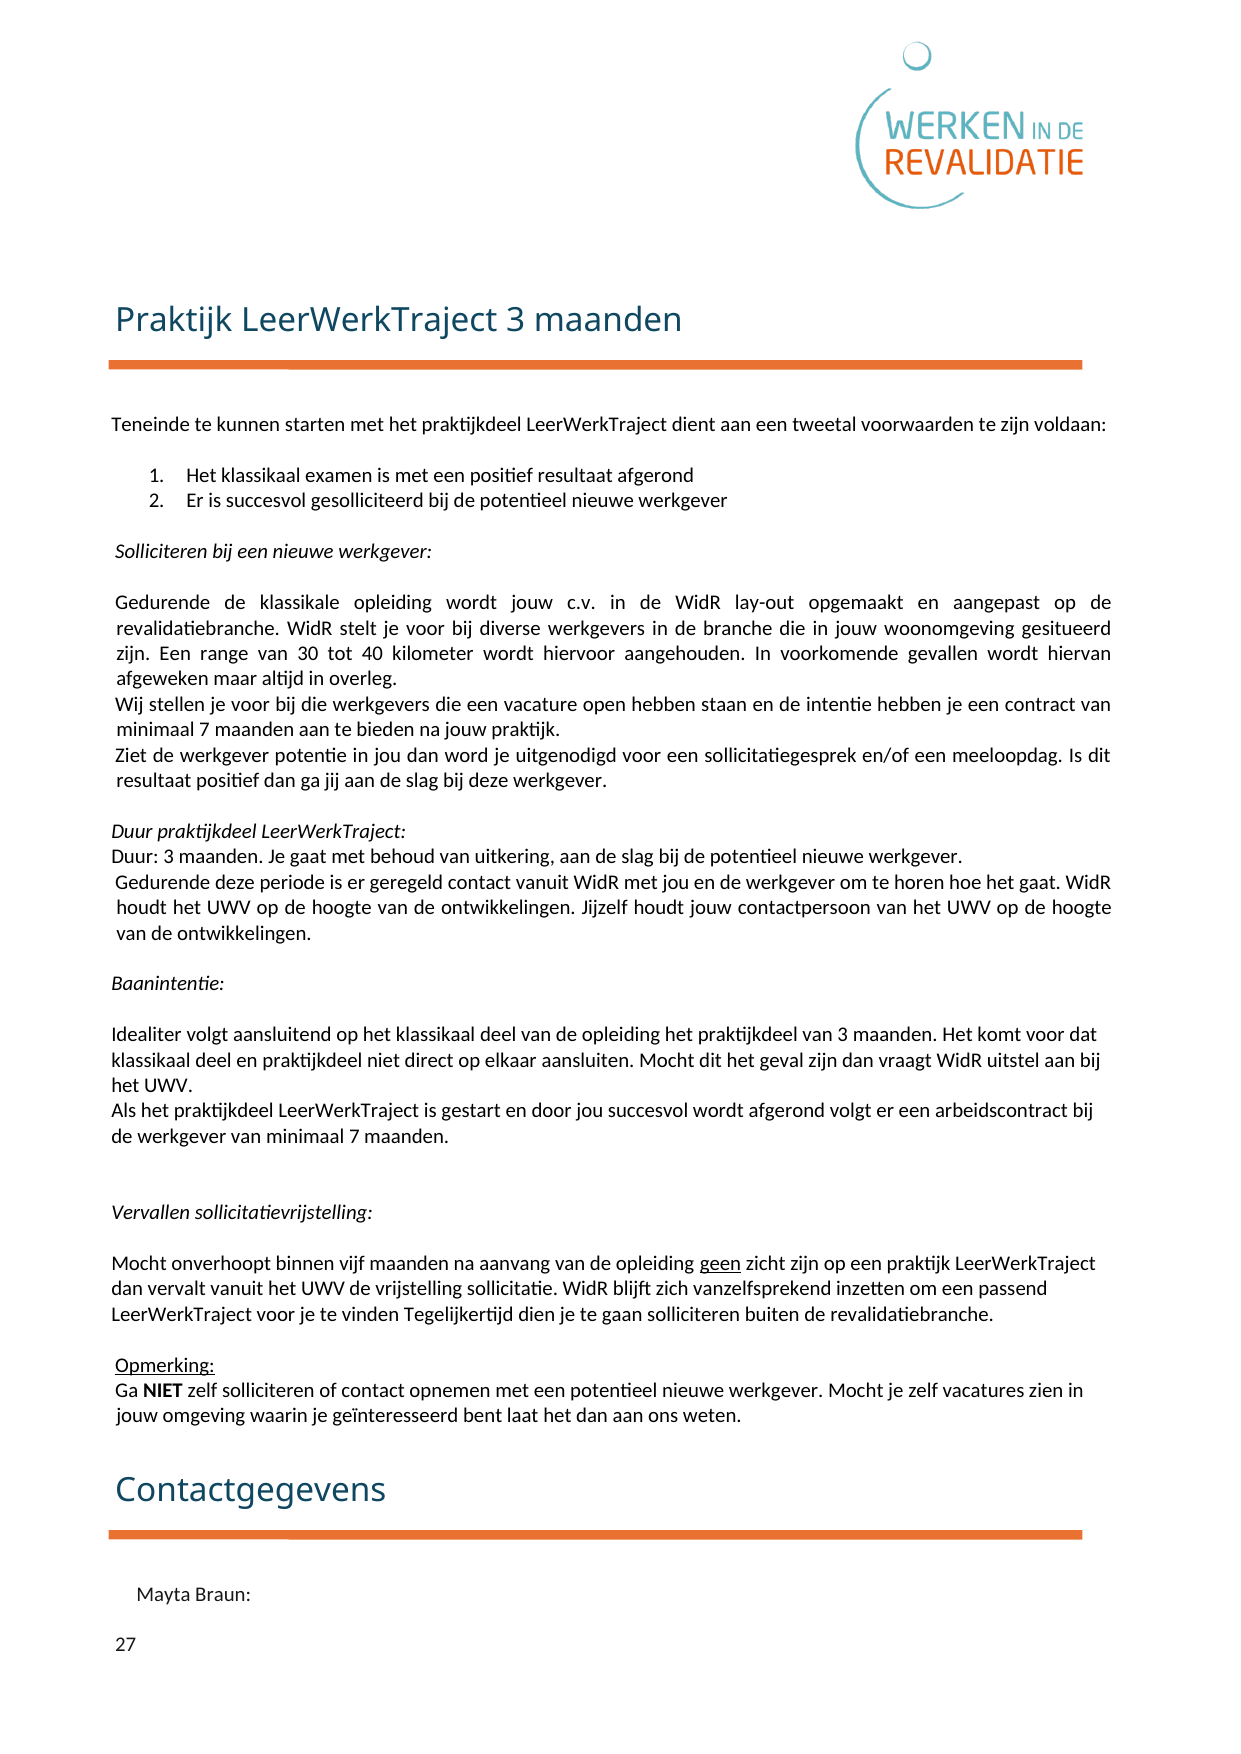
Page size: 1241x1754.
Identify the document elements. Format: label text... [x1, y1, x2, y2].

subtitle Contactgegevens [115, 1466, 1113, 1511]
text Duur: 3 maanden. Je gaat met behoud van uitkering, aan de slag bij de potentieel nieuwe werkgever. [111, 843, 1113, 869]
text Ga NIET zelf solliciteren of contact opnemen met een potentieel nieuwe werkgever. Mocht je zelf vacatures zien in jouw omgeving waarin je geïnteresseerd bent laat het dan aan ons weten. [115, 1377, 1113, 1428]
picture [849, 37, 1083, 213]
list Het klassikaal examen is met een positief resultaat afgerond [148, 462, 1113, 488]
text Duur praktijkdeel LeerWerkTraject: [111, 818, 1113, 843]
subtitle Praktijk LeerWerkTraject 3 maanden [115, 296, 1113, 341]
text Wij stellen je voor bij die werkgevers die een vacature open hebben staan en de intentie hebben je een contract van minimaal 7 maanden aan te bieden na jouw praktijk. [115, 691, 1113, 742]
text Idealiter volgt aansluitend op het klassikaal deel van de opleiding het praktijkdeel van 3 maanden. Het komt voor dat klassikaal deel en praktijkdeel niet direct op elkaar aansluiten. Mocht dit het geval zijn dan vraagt WidR uitstel aan bij het UWV. [111, 1021, 1113, 1098]
text Gedurende deze periode is er geregeld contact vanuit WidR met jou en de werkgever om te horen hoe het gaat. WidR houdt het UWV op de hoogte van de ontwikkelingen. Jijzelf houdt jouw contactpersoon van het UWV op de hoogte van de ontwikkelingen. [115, 869, 1113, 945]
text Als het praktijkdeel LeerWerkTraject is gestart en door jou succesvol wordt afgerond volgt er een arbeidscontract bij de werkgever van minimaal 7 maanden. [111, 1098, 1113, 1148]
text Solliciteren bij een nieuwe werkgever: [115, 538, 1113, 564]
text Ziet de werkgever potentie in jou dan word je uitgenodigd voor een sollicitatiegesprek en/of een meeloopdag. Is dit resultaat positief dan ga jij aan de slag bij deze werkgever. [115, 742, 1113, 793]
text Vervallen sollicitatievrijstelling: [111, 1199, 1113, 1225]
text Opmerking: [115, 1352, 1113, 1377]
text Mocht onverhoopt binnen vijf maanden na aanvang van de opleiding geen zicht zijn op een praktijk LeerWerkTraject dan vervalt vanuit het UWV de vrijstelling sollicitatie. WidR blijft zich vanzelfsprekend inzetten om een passend LeerWerkTraject voor je te vinden Tegelijkertijd dien je te gaan solliciteren buiten de revalidatiebranche. [111, 1250, 1113, 1326]
text Baanintentie: [111, 971, 1113, 996]
text Teneinde te kunnen starten met het praktijkdeel LeerWerkTraject dient aan een tweetal voorwaarden te zijn voldaan: [111, 411, 1113, 437]
text Gedurende de klassikale opleiding wordt jouw c.v. in de WidR lay-out opgemaakt en aangepast op de revalidatiebranche. WidR stelt je voor bij diverse werkgevers in de branche die in jouw woonomgeving gesitueerd zijn. Een range van 30 tot 40 kilometer wordt hiervoor aangehouden. In voorkomende gevallen wordt hiervan afgeweken maar altijd in overleg. [115, 589, 1113, 691]
text Mayta Braun: [136, 1581, 698, 1607]
list Er is succesvol gesolliciteerd bij de potentieel nieuwe werkgever [148, 488, 1113, 513]
